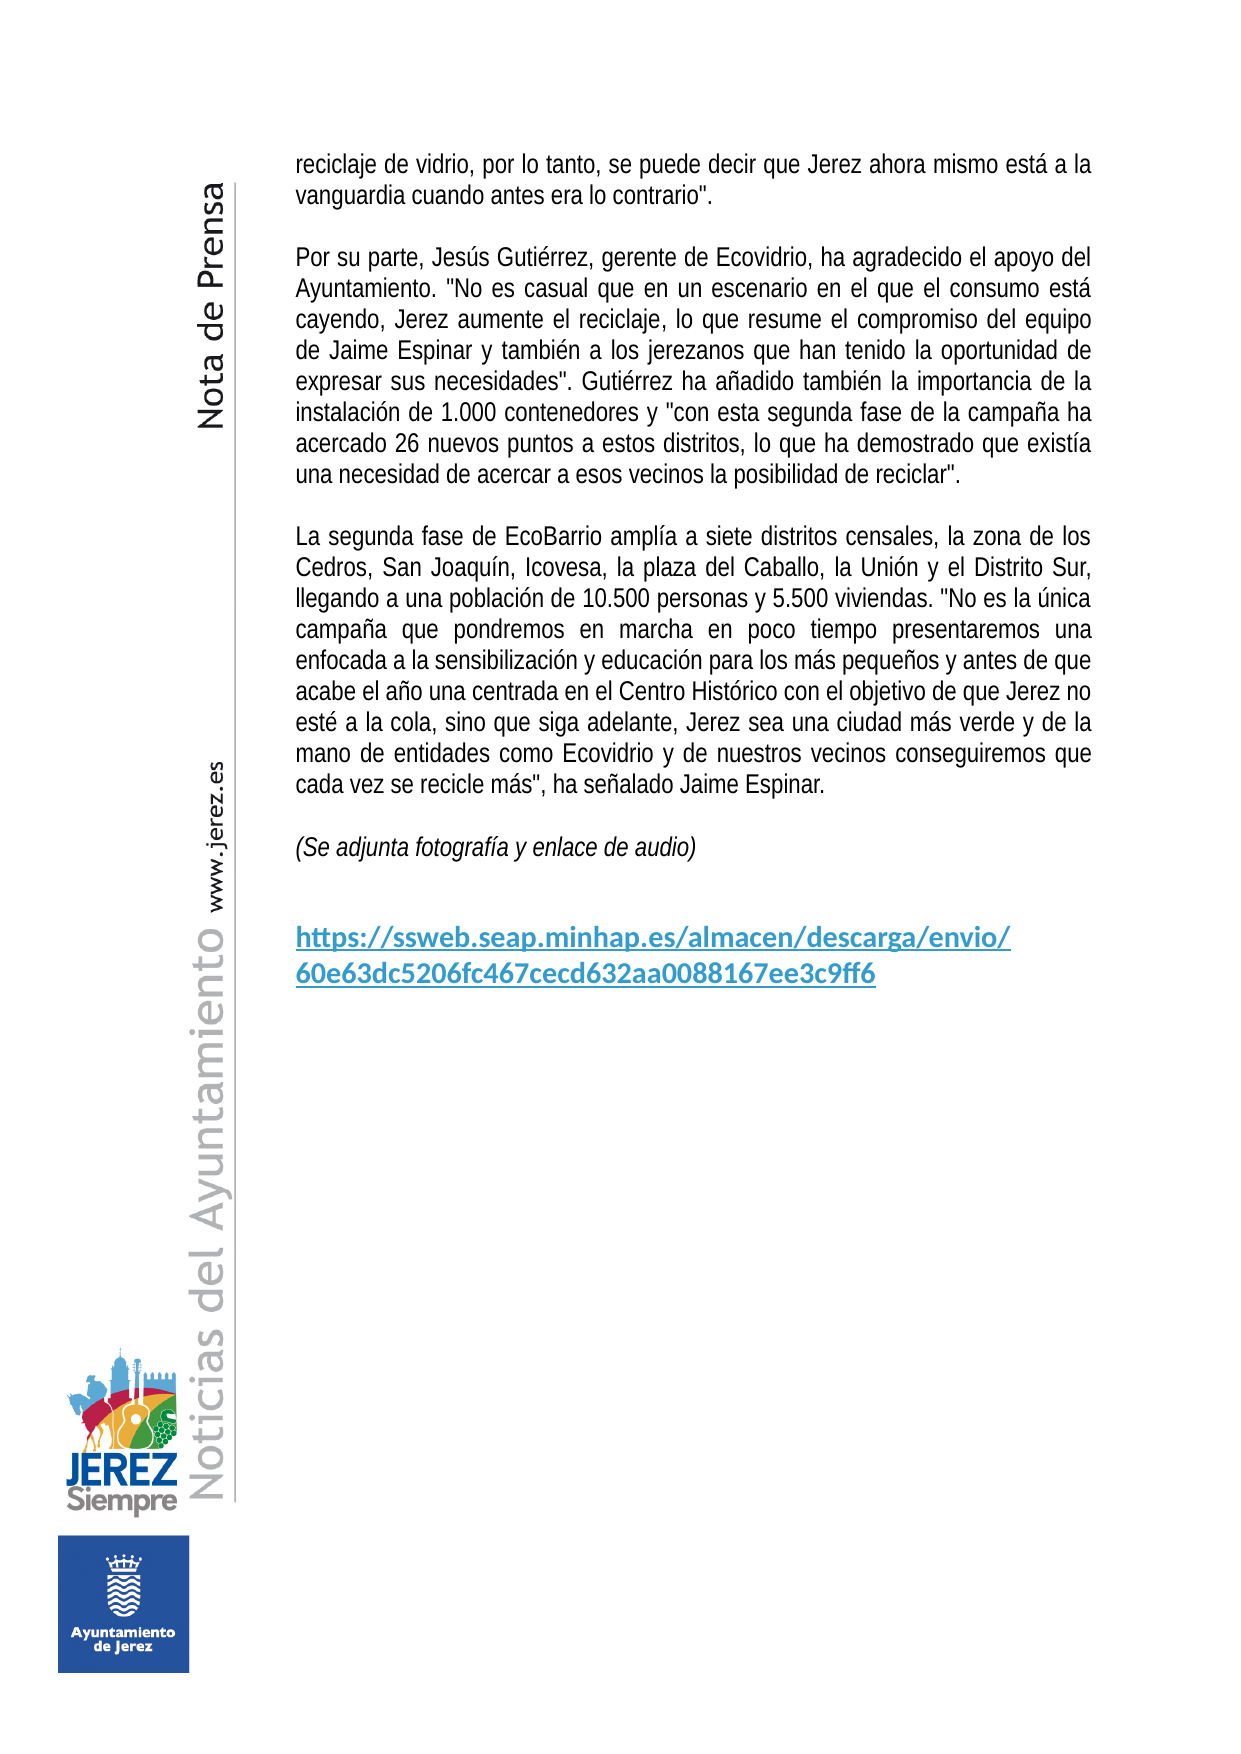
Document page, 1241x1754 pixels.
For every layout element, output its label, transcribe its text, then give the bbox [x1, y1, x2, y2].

text (Se adjunta fotografía y enlace de audio) [295, 831, 1092, 862]
text Por su parte, Jesús Gutiérrez, gerente de Ecovidrio, ha agradecido el apoyo del Ayuntamiento. "No es casual que en un escenario en el que el consumo está cayendo, Jerez aumente el reciclaje, lo que resume el compromiso del equipo de Jaime Espinar y también a los jerezanos que han tenido la oportunidad de expresar sus necesidades". Gutiérrez ha añadido también la importancia de la instalación de 1.000 contenedores y "con esta segunda fase de la campaña ha acercado 26 nuevos puntos a estos distritos, lo que ha demostrado que existía una necesidad de acercar a esos vecinos la posibilidad de reciclar". [295, 241, 1092, 489]
picture [57, 181, 236, 1673]
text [295, 148, 1092, 210]
subtitle https://ssweb.seap.minhap.es/almacen/descarga/envio/60e63dc5206fc467cecd632aa0088167ee3c9ff6 [295, 918, 1092, 991]
text La segunda fase de EcoBarrio amplía a siete distritos censales, la zona de los Cedros, San Joaquín, Icovesa, la plaza del Caballo, la Unión y el Distrito Sur, llegando a una población de 10.500 personas y 5.500 viviendas. "No es la única campaña que pondremos en marcha en poco tiempo presentaremos una enfocada a la sensibilización y educación para los más pequeños y antes de que acabe el año una centrada en el Centro Histórico con el objetivo de que Jerez no esté a la cola, sino que siga adelante, Jerez sea una ciudad más verde y de la mano de entidades como Ecovidrio y de nuestros vecinos conseguiremos que cada vez se recicle más", ha señalado Jaime Espinar. [295, 520, 1092, 799]
